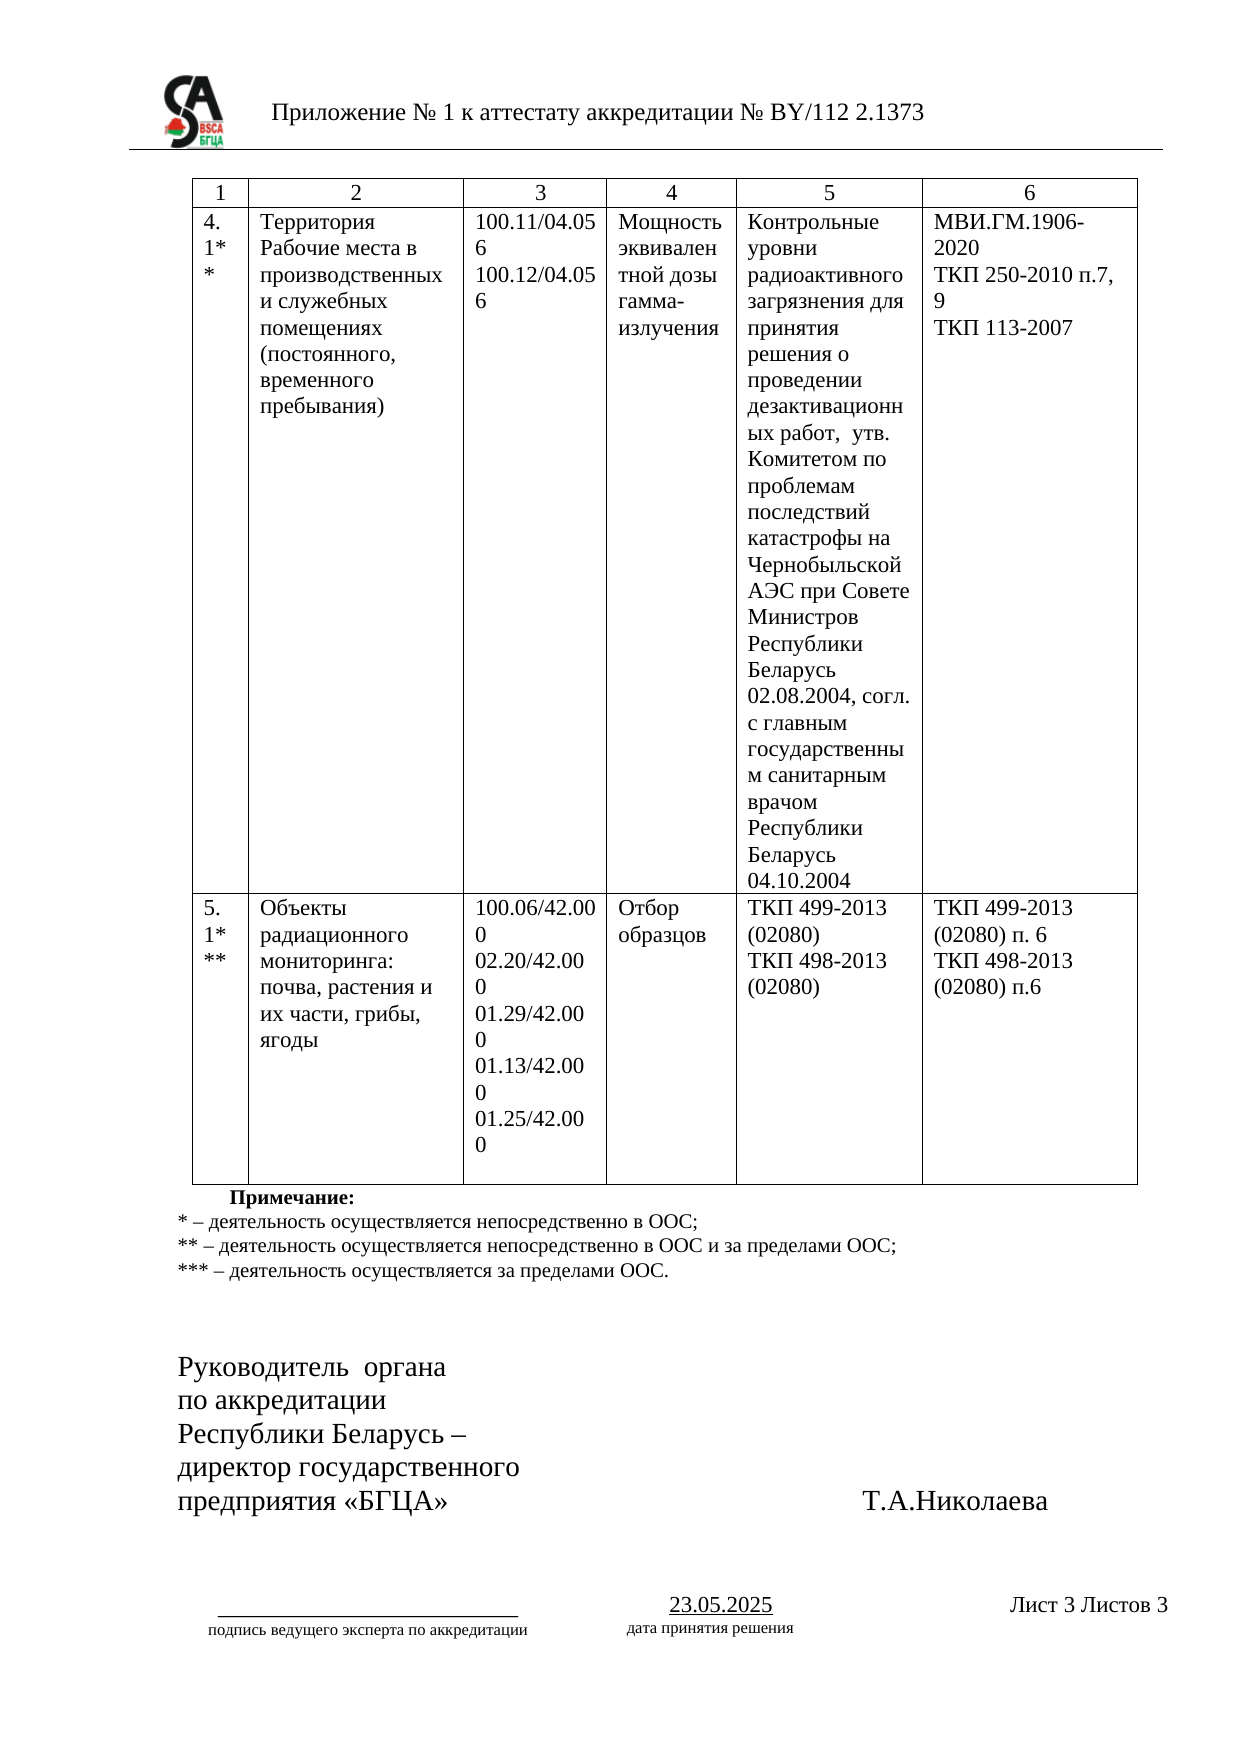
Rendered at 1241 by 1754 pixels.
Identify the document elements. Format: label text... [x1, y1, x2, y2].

text Примечание: [177, 1185, 1152, 1209]
table_cell 4.1** [193, 208, 248, 893]
picture [163, 73, 225, 149]
table_cell 5.1*** [193, 894, 248, 1184]
table_cell 100.11/04.056 100.12/04.056 [464, 208, 606, 893]
table_cell Контрольные уровни радиоактивного загрязнения для принятия решения о проведении дезактивационных работ, утв. Комитетом по проблемам последствий катастрофы на Чернобыльской АЭС при Совете Министров Республики Беларусь 02.08.2004, согл. с главным государственным санитарным врачом Республики Беларусь 04.10.2004 [737, 208, 922, 893]
table_header 3 [464, 179, 606, 207]
text * – деятельность осуществляется непосредственно в ООС; ** – деятельность осуществляется непосредственно в ООС и за пределами ООС; *** – деятельность осуществляется за пределами ООС. [177, 1209, 1152, 1282]
table_cell 100.06/42.000 02.20/42.000 01.29/42.000 01.13/42.000 01.25/42.000 [464, 894, 606, 1184]
text директор государственного [177, 1449, 1152, 1483]
text Республики Беларусь – [177, 1416, 1152, 1449]
table_header 5 [737, 179, 922, 207]
table_cell Отбор образцов [607, 894, 736, 1184]
table_header 4 [607, 179, 736, 207]
table_cell Мощность эквивалентной дозы гамма-излучения [607, 208, 736, 893]
table_cell Объекты радиационного мониторинга: почва, растения и их части, грибы, ягоды [249, 894, 463, 1184]
table_cell МВИ.ГМ.1906-2020 ТКП 250-2010 п.7, 9 ТКП 113-2007 [923, 208, 1137, 893]
text по аккредитации [177, 1382, 1152, 1416]
text предприятия «БГЦА» Т.А.Николаева [177, 1483, 1152, 1516]
table_cell ТКП 499-2013 (02080) п. 6 ТКП 498-2013 (02080) п.6 [923, 894, 1137, 1184]
table_cell Территория Рабочие места в производственных и служебных помещениях (постоянного, временного пребывания) [249, 208, 463, 893]
table_header 2 [249, 179, 463, 207]
table_header 6 [923, 179, 1137, 207]
text Руководитель органа [177, 1349, 1152, 1382]
table_header 1 [193, 179, 248, 207]
table_cell ТКП 499-2013 (02080) ТКП 498-2013 (02080) [737, 894, 922, 1184]
